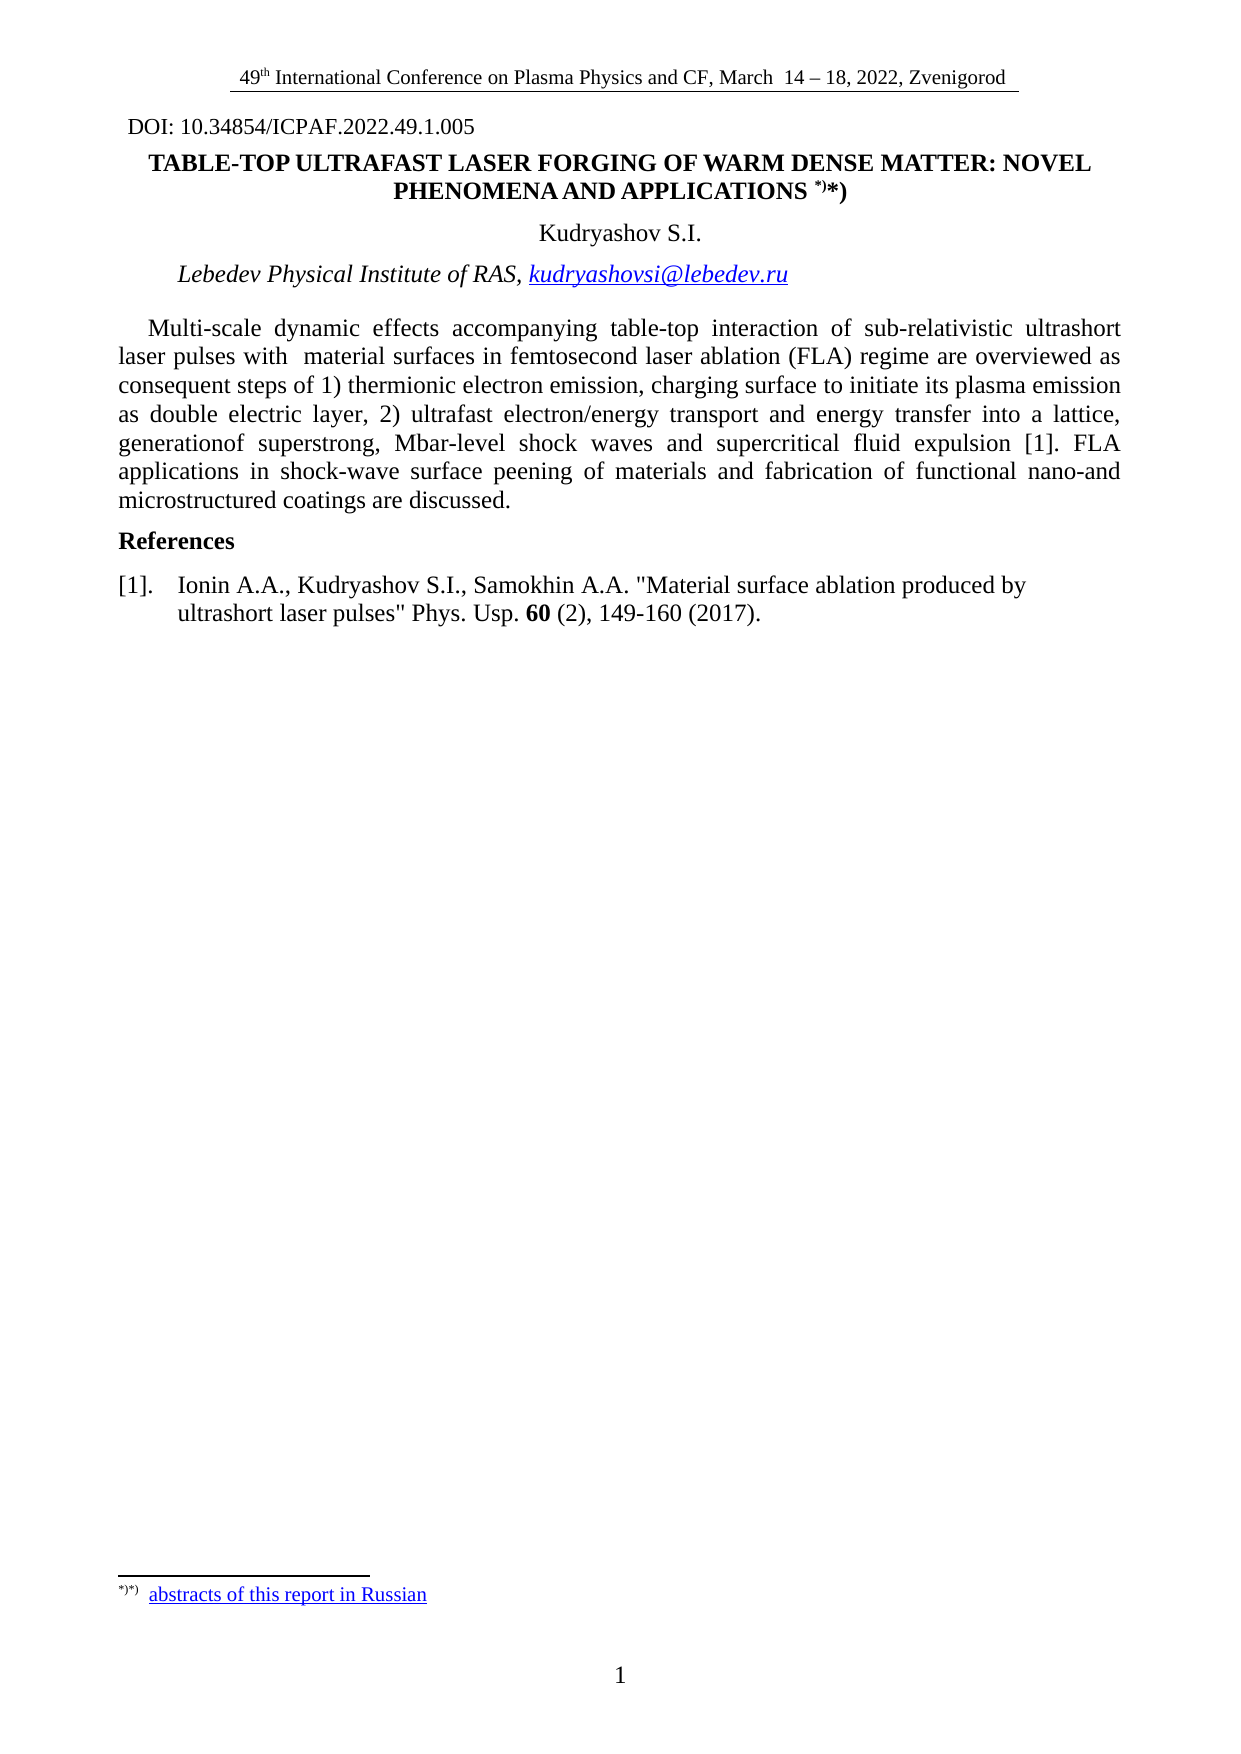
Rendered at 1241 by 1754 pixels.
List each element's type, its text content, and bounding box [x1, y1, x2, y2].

text Kudryashov S.I. [159, 218, 1081, 246]
title Table-top ultrafast laser forging of warm dense matter: novel phenomena and applications *) [118, 148, 1122, 205]
text Multi-scale dynamic effects accompanying table-top interaction of sub-relativistic ultrashort laser pulses with material surfaces in femtosecond laser ablation (FLA) regime are overviewed as consequent steps of 1) thermionic electron emission, charging surface to initiate its plasma emission as double electric layer, 2) ultrafast electron/energy transport and energy transfer into a lattice, generationof superstrong, Mbar-level shock waves and supercritical fluid expulsion [1]. FLA applications in shock-wave surface peening of materials and fabrication of functional nano-and microstructured coatings are discussed. [118, 313, 1122, 514]
text Ionin A.A., Kudryashov S.I., Samokhin A.A. "Material surface ablation produced by ultrashort laser pulses" Phys. Usp. 60 (2), 149-160 (2017). [118, 570, 1122, 627]
text Lebedev Physical Institute of RAS, kudryashovsi@lebedev.ru [177, 259, 1122, 288]
title References [118, 526, 1122, 555]
